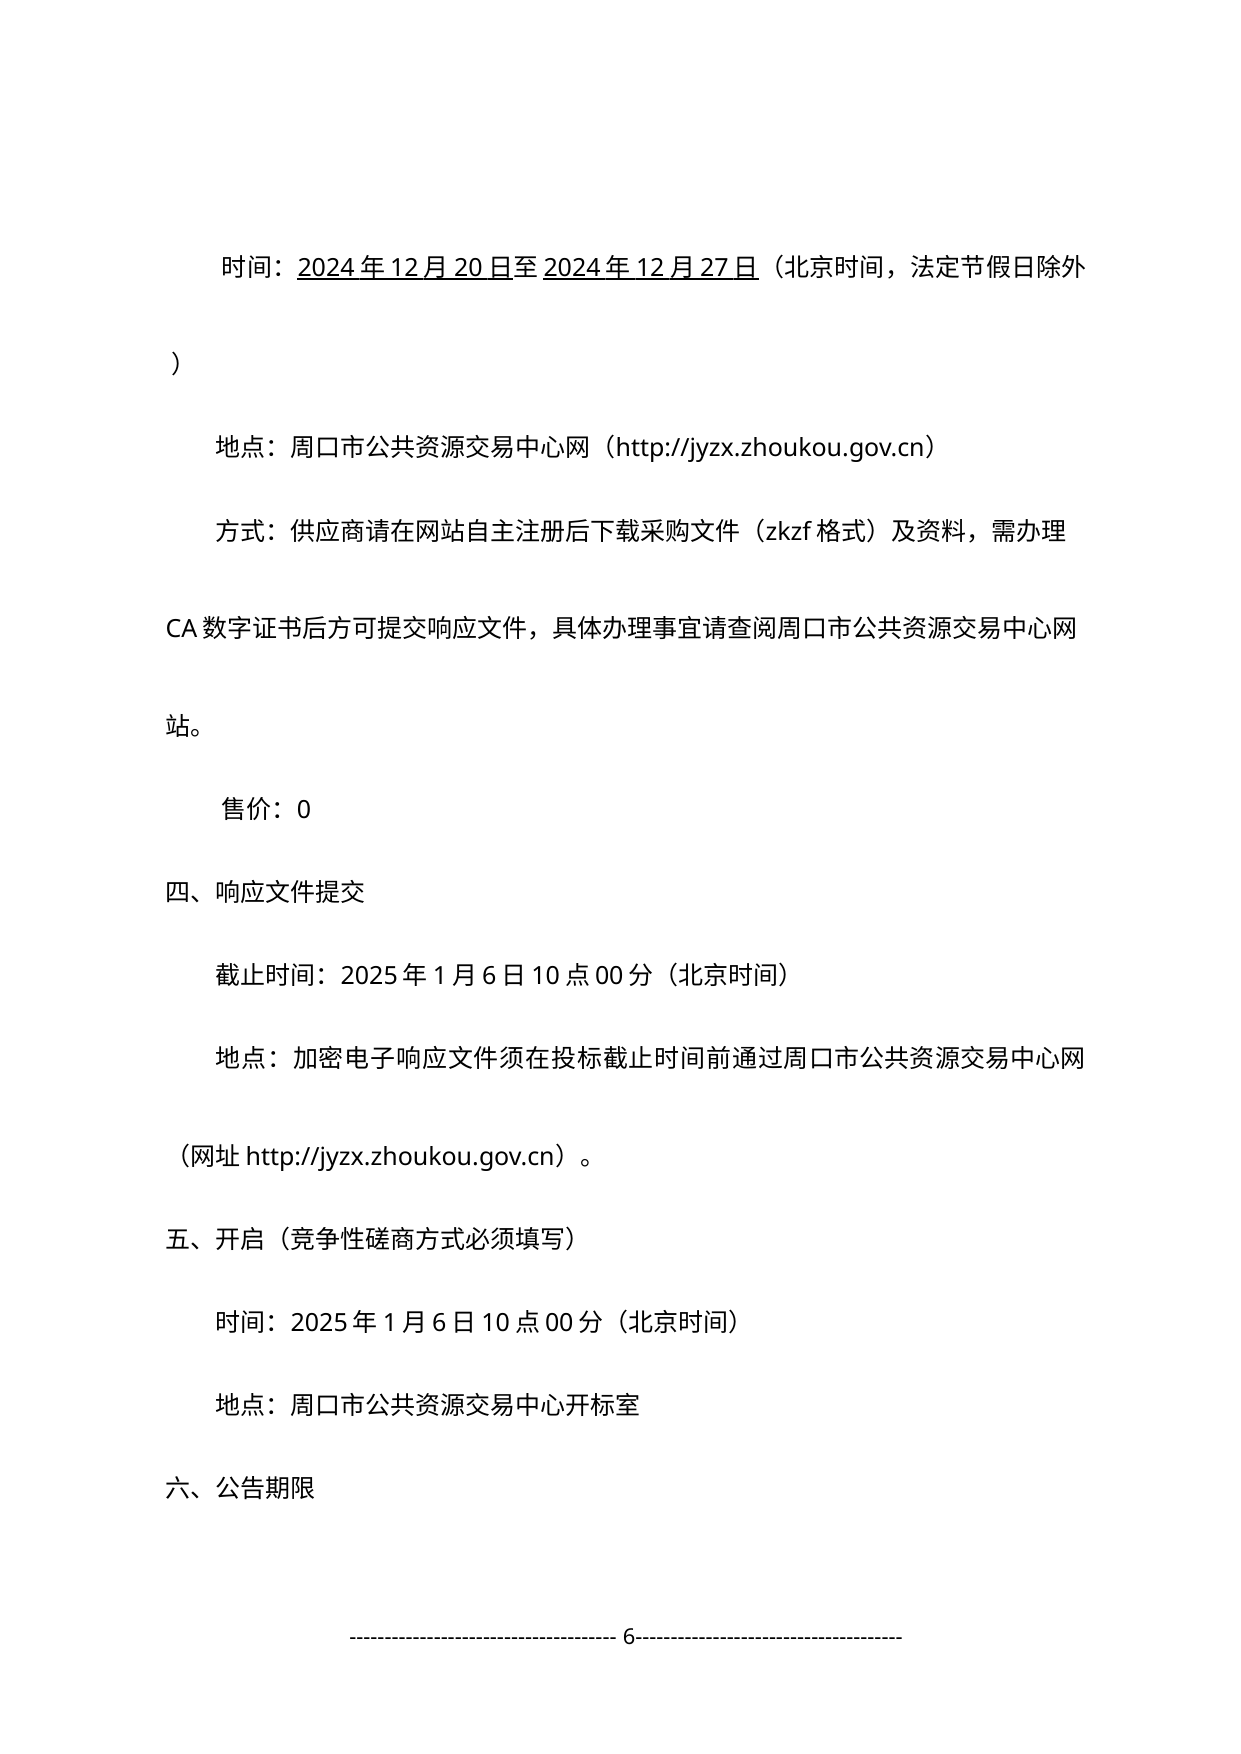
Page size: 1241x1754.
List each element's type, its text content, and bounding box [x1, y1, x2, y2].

text 地点：周口市公共资源交易中心开标室 [165, 1371, 1087, 1436]
text 截止时间：2025年1月6日10点00分（北京时间） [165, 941, 1087, 1006]
text 时间：2025年1月6日10点00分（北京时间） [165, 1288, 1087, 1353]
subtitle 六、公告期限 [165, 1454, 1087, 1519]
subtitle 五、开启（竞争性磋商方式必须填写） [165, 1205, 1087, 1270]
text 地点：周口市公共资源交易中心网（http://jyzx.zhoukou.gov.cn） [165, 413, 1087, 478]
text 售价：0 [165, 775, 1087, 840]
text 方式：供应商请在网站自主注册后下载采购文件（zkzf格式）及资料，需办理CA数字证书后方可提交响应文件，具体办理事宜请查阅周口市公共资源交易中心网站。 [165, 497, 1087, 757]
text 地点：加密电子响应文件须在投标截止时间前通过周口市公共资源交易中心网（网址http://jyzx.zhoukou.gov.cn）。 [165, 1024, 1087, 1187]
subtitle 四、响应文件提交 [165, 858, 1087, 923]
text 时间：2024年12月20日至2024年12月27日（北京时间，法定节假日除外 ） [165, 233, 1087, 395]
